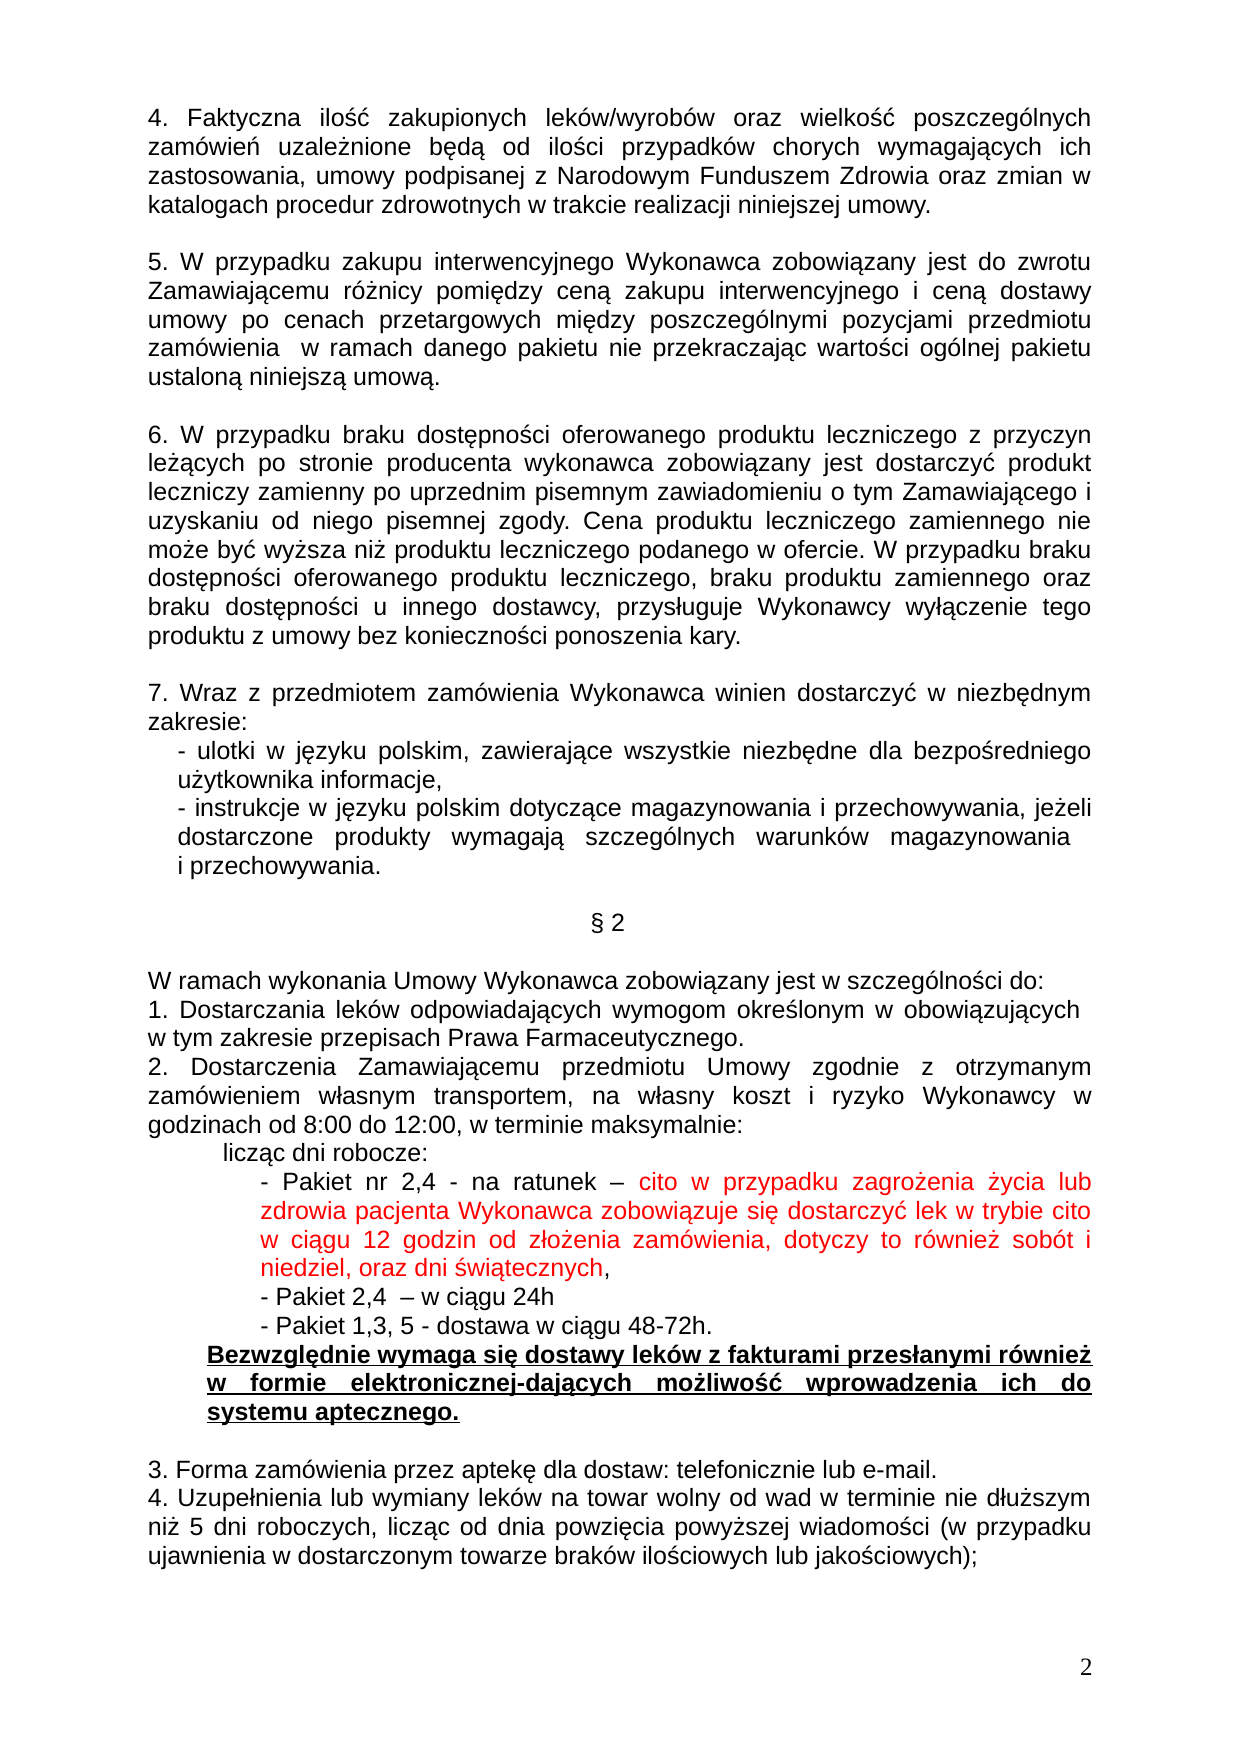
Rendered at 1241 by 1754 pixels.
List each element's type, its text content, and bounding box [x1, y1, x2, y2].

text - instrukcje w języku polskim dotyczące magazynowania i przechowywania, jeżeli dostarczone produkty wymagają szczególnych warunków magazynowania i przechowywania. [177, 793, 1093, 880]
text 5. W przypadku zakupu interwencyjnego Wykonawca zobowiązany jest do zwrotu Zamawiającemu różnicy pomiędzy ceną zakupu interwencyjnego i ceną dostawy umowy po cenach przetargowych między poszczególnymi pozycjami przedmiotu zamówienia w ramach danego pakietu nie przekraczając wartości ogólnej pakietu ustaloną niniejszą umową. [148, 247, 1093, 391]
text 4. Faktyczna ilość zakupionych leków/wyrobów oraz wielkość poszczególnych zamówień uzależnione będą od ilości przypadków chorych wymagających ich zastosowania, umowy podpisanej z Narodowym Funduszem Zdrowia oraz zmian w katalogach procedur zdrowotnych w trakcie realizacji niniejszej umowy. [148, 103, 1093, 218]
text - Pakiet 2,4 – w ciągu 24h [260, 1282, 1093, 1311]
text 3. Forma zamówienia przez aptekę dla dostaw: telefonicznie lub e-mail. [148, 1455, 1093, 1483]
text - Pakiet 1,3, 5 - dostawa w ciągu 48-72h. [260, 1311, 1093, 1340]
text - ulotki w języku polskim, zawierające wszystkie niezbędne dla bezpośredniego użytkownika informacje, [177, 736, 1093, 793]
text 2. Dostarczenia Zamawiającemu przedmiotu Umowy zgodnie z otrzymanym zamówieniem własnym transportem, na własny koszt i ryzyko Wykonawcy w godzinach od 8:00 do 12:00, w terminie maksymalnie: [148, 1052, 1093, 1138]
text 4. Uzupełnienia lub wymiany leków na towar wolny od wad w terminie nie dłuższym niż 5 dni roboczych, licząc od dnia powzięcia powyższej wiadomości (w przypadku ujawnienia w dostarczonym towarze braków ilościowych lub jakościowych); [148, 1483, 1093, 1570]
text Bezwzględnie wymaga się dostawy leków z fakturami przesłanymi również w formie elektronicznej-dających możliwość wprowadzenia ich do systemu aptecznego. [207, 1340, 1093, 1365]
text 7. Wraz z przedmiotem zamówienia Wykonawca winien dostarczyć w niezbędnym zakresie: [148, 678, 1093, 736]
text Bezwzględnie wymaga się dostawy leków z fakturami przesłanymi również w formie elektronicznej-dających możliwość wprowadzenia ich do systemu aptecznego. [207, 1366, 1093, 1426]
text - Pakiet nr 2,4 - na ratunek – cito w przypadku zagrożenia życia lub zdrowia pacjenta Wykonawca zobowiązuje się dostarczyć lek w trybie cito w ciągu 12 godzin od złożenia zamówienia, dotyczy to również sobót i niedziel, oraz dni świątecznych, [260, 1167, 1093, 1282]
text 6. W przypadku braku dostępności oferowanego produktu leczniczego z przyczyn leżących po stronie producenta wykonawca zobowiązany jest dostarczyć produkt leczniczy zamienny po uprzednim pisemnym zawiadomieniu o tym Zamawiającego i uzyskaniu od niego pisemnej zgody. Cena produktu leczniczego zamiennego nie może być wyższa niż produktu leczniczego podanego w ofercie. W przypadku braku dostępności oferowanego produktu leczniczego, braku produktu zamiennego oraz braku dostępności u innego dostawcy, przysługuje Wykonawcy wyłączenie tego produktu z umowy bez konieczności ponoszenia kary. [148, 420, 1093, 650]
text licząc dni robocze: [223, 1138, 1093, 1167]
text 1. Dostarczania leków odpowiadających wymogom określonym w obowiązujących w tym zakresie przepisach Prawa Farmaceutycznego. [148, 995, 1093, 1052]
text § 2 [148, 908, 1093, 937]
text W ramach wykonania Umowy Wykonawca zobowiązany jest w szczególności do: [148, 966, 1093, 995]
